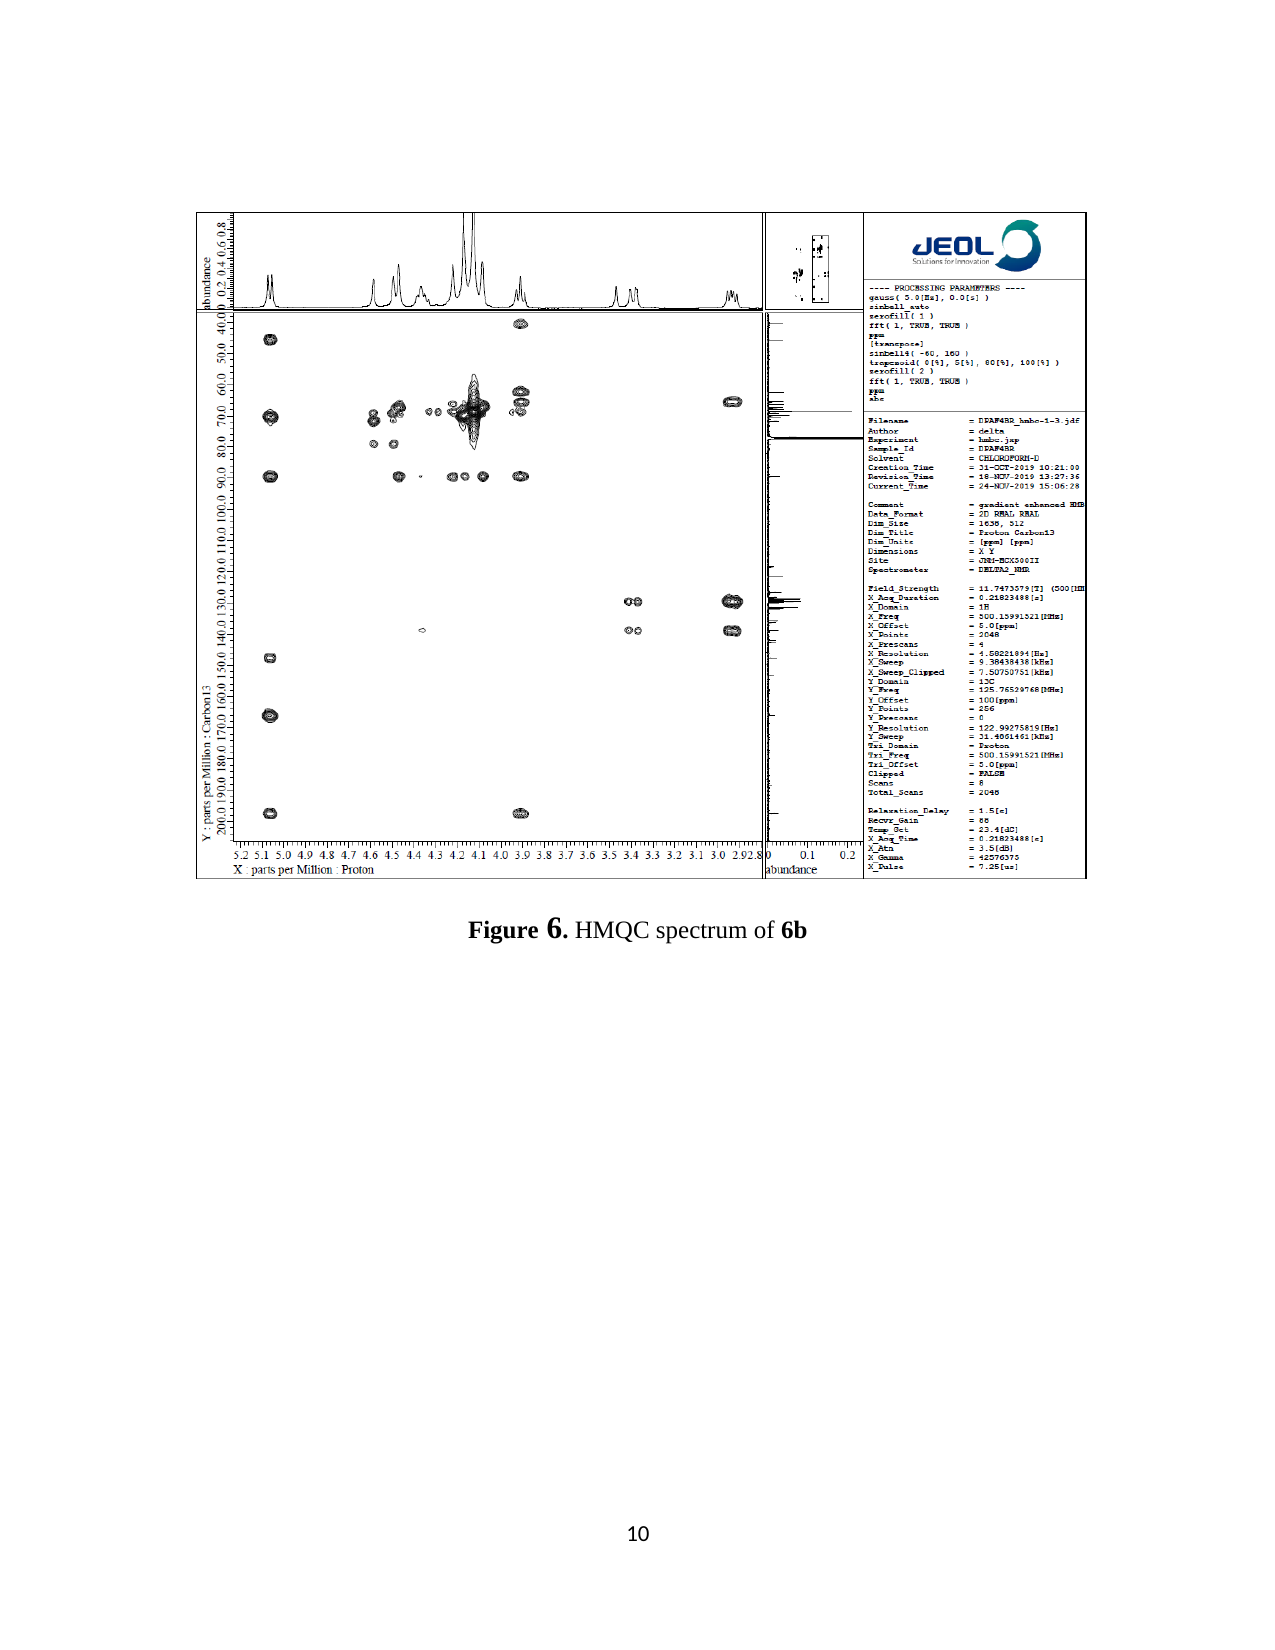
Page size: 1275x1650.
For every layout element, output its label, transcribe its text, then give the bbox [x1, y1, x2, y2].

picture [187, 203, 1088, 884]
text Figure 6. HMQC spectrum of 6b [187, 909, 1087, 945]
